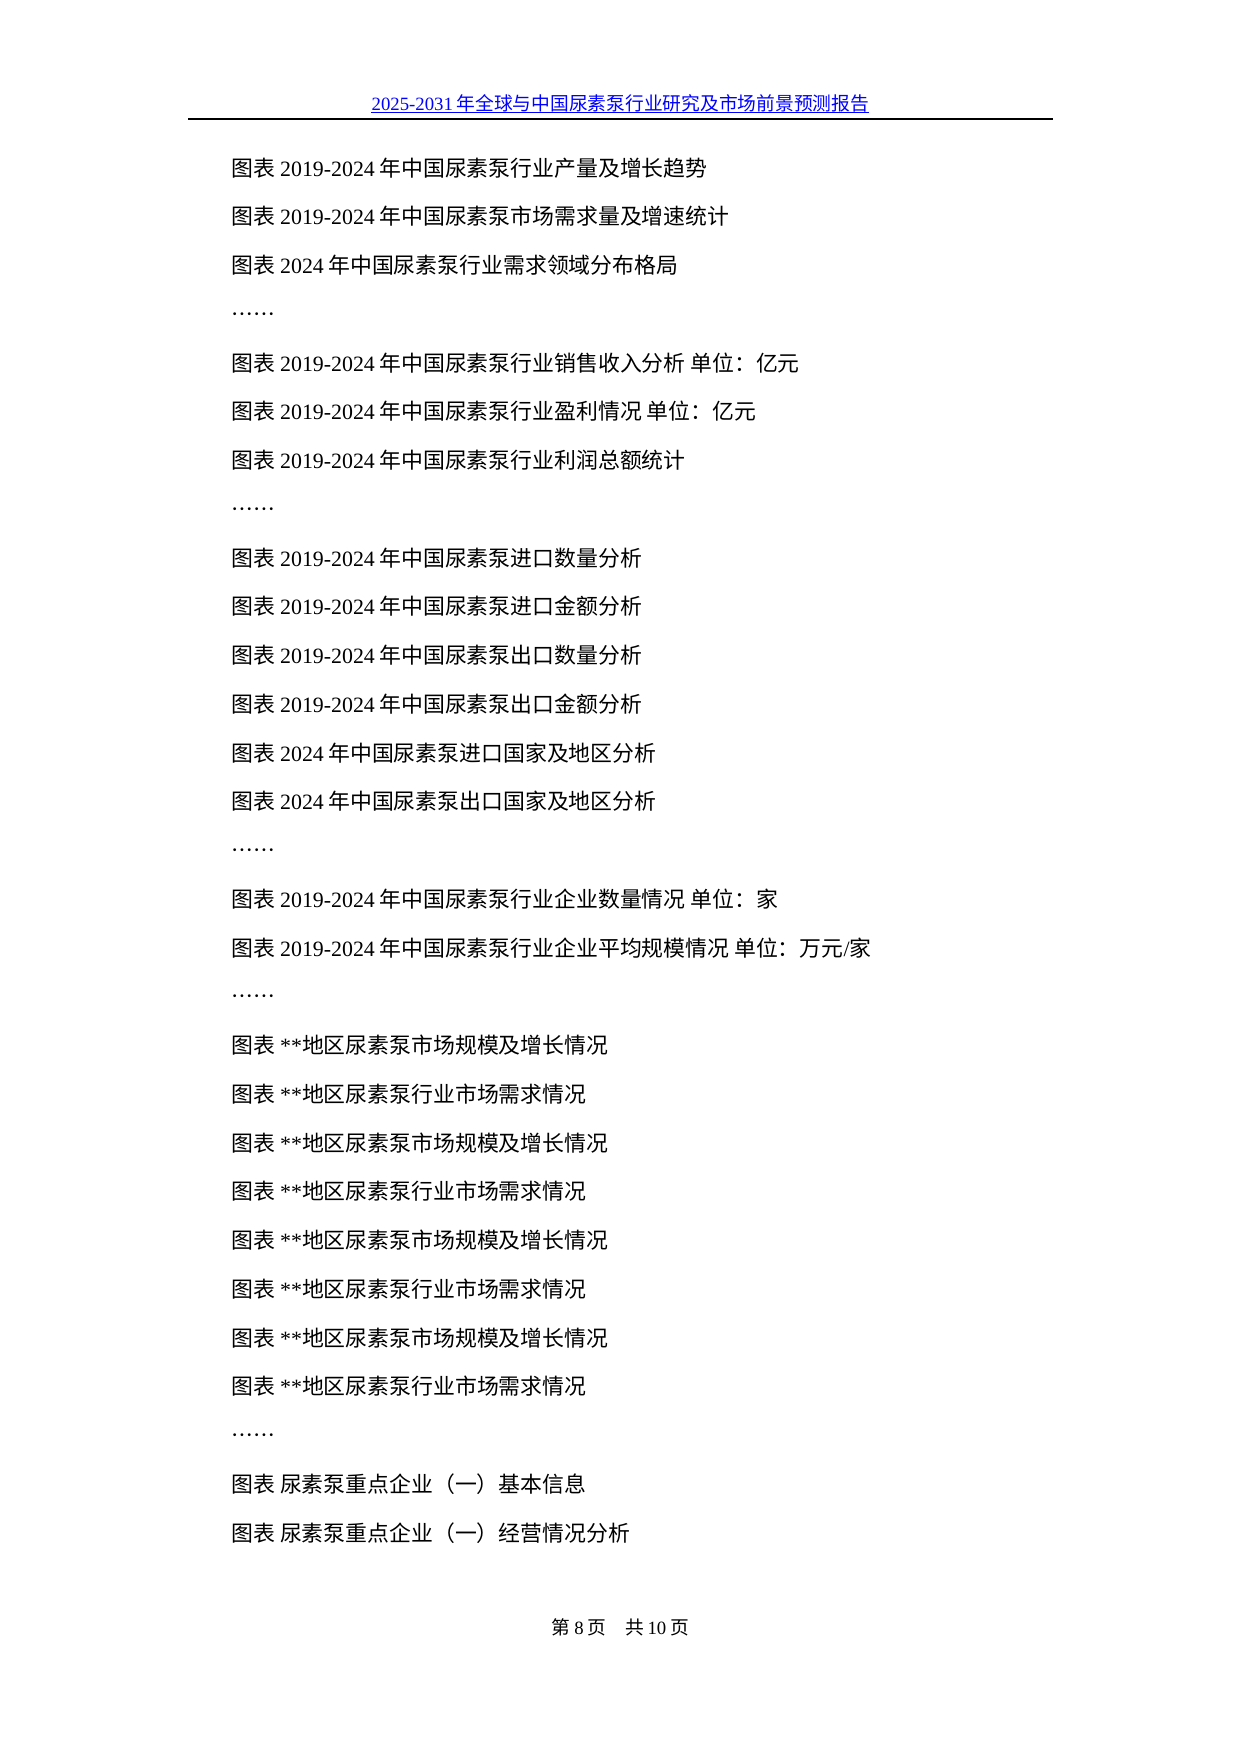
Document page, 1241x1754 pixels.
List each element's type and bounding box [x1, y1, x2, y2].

text [187, 150, 1053, 1548]
